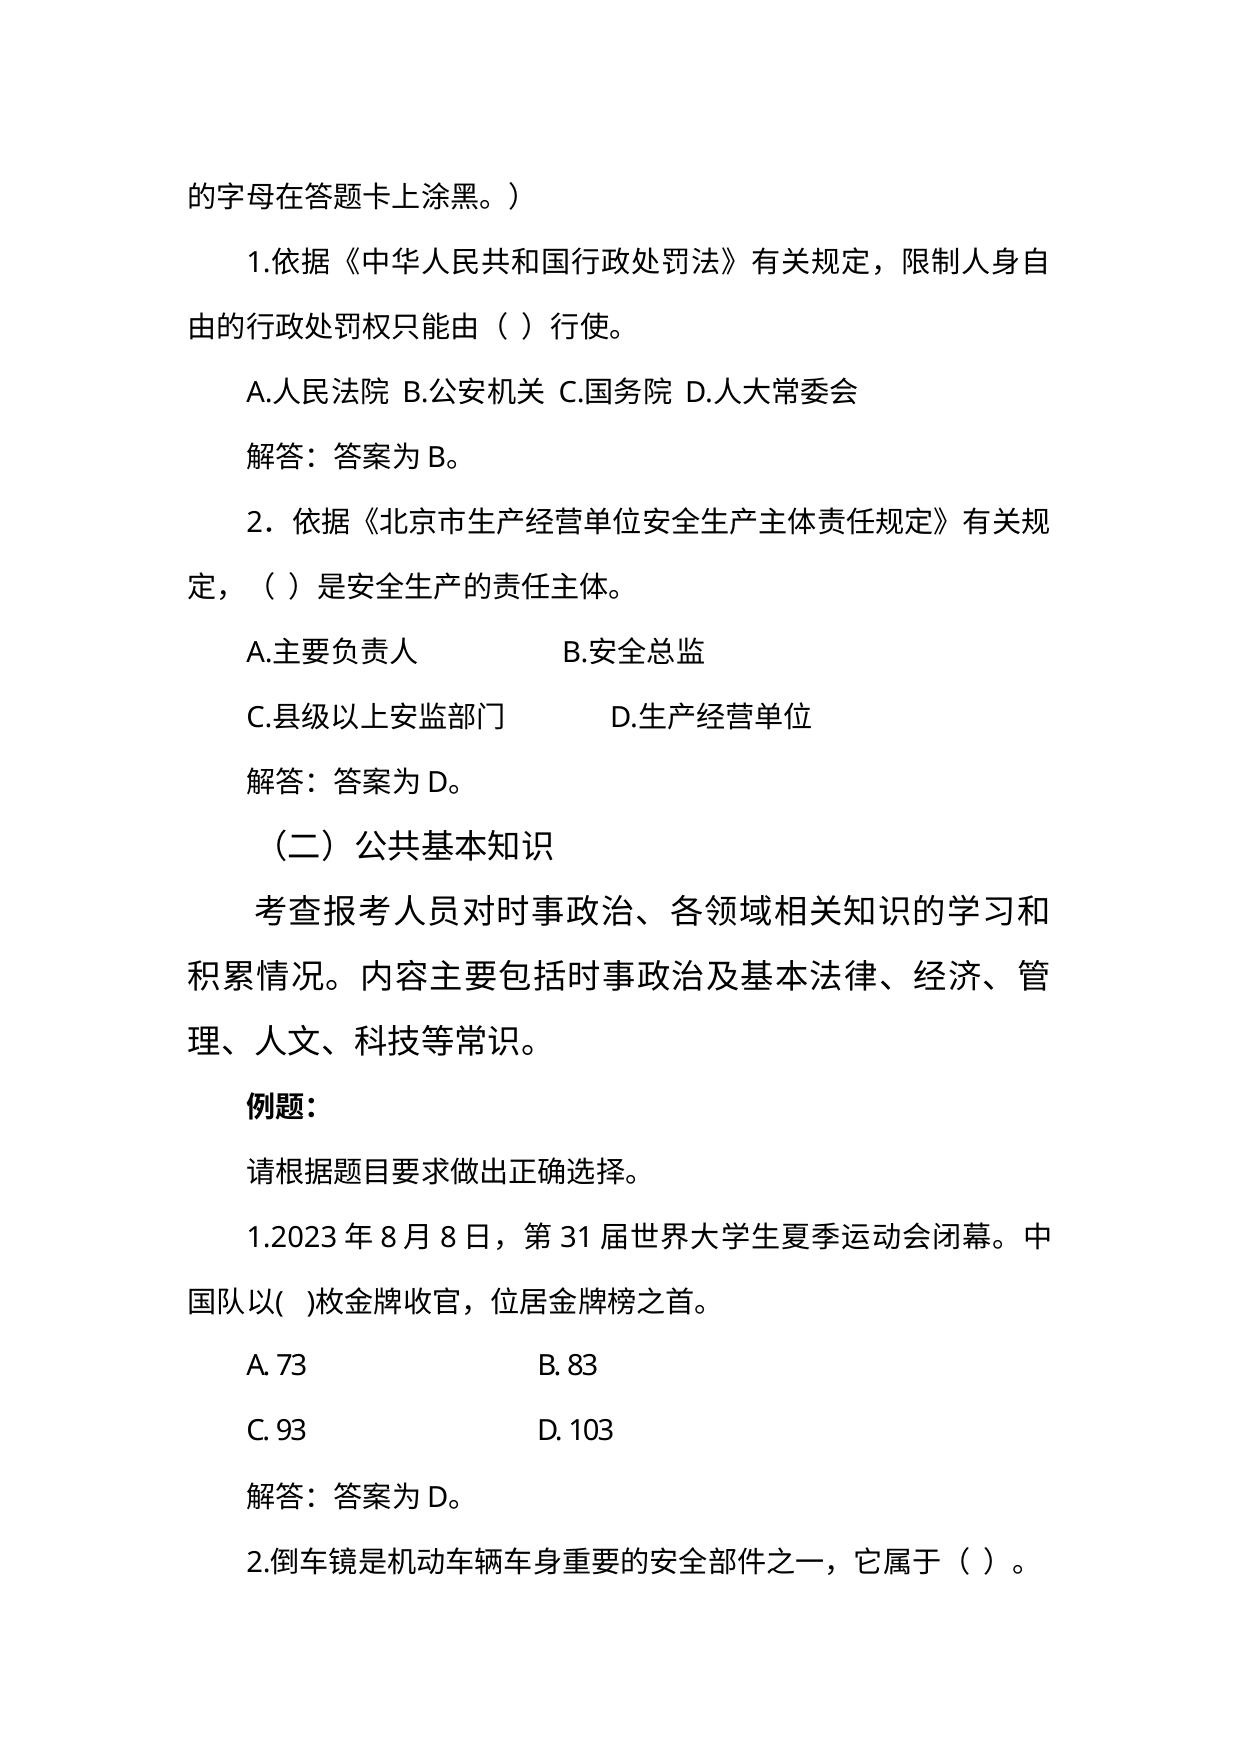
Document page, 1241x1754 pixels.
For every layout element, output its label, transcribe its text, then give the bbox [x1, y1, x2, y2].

text 1.2023年8月8日，第31届世界大学生夏季运动会闭幕。中国队以( )枚金牌收官，位居金牌榜之首。 [187, 1202, 1053, 1332]
text 解答：答案为D。 [187, 747, 1053, 812]
text A.主要负责人 B.安全总监 [187, 617, 1053, 682]
text A. 73 B. 83 [187, 1332, 1053, 1397]
text 2.倒车镜是机动车辆车身重要的安全部件之一，它属于（ ）。 [187, 1527, 1053, 1592]
text （二）公共基本知识 [187, 812, 1053, 877]
text 解答：答案为D。 [187, 1462, 1053, 1527]
text 考查报考人员对时事政治、各领域相关知识的学习和积累情况。内容主要包括时事政治及基本法律、经济、管理、人文、科技等常识。 [187, 877, 1053, 1072]
text C.县级以上安监部门 D.生产经营单位 [187, 682, 1053, 747]
text 解答：答案为B。 [187, 422, 1053, 487]
text 例题： [187, 1072, 1053, 1137]
text A.人民法院 B.公安机关 C.国务院 D.人大常委会 [187, 357, 1053, 422]
text 请根据题目要求做出正确选择。 [187, 1137, 1053, 1202]
text C. 93 D. 103 [187, 1397, 1053, 1462]
text 2．依据《北京市生产经营单位安全生产主体责任规定》有关规定，（ ）是安全生产的责任主体。 [187, 487, 1053, 617]
text 1.依据《中华人民共和国行政处罚法》有关规定，限制人身自由的行政处罚权只能由（ ）行使。 [187, 227, 1053, 357]
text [187, 162, 1053, 227]
